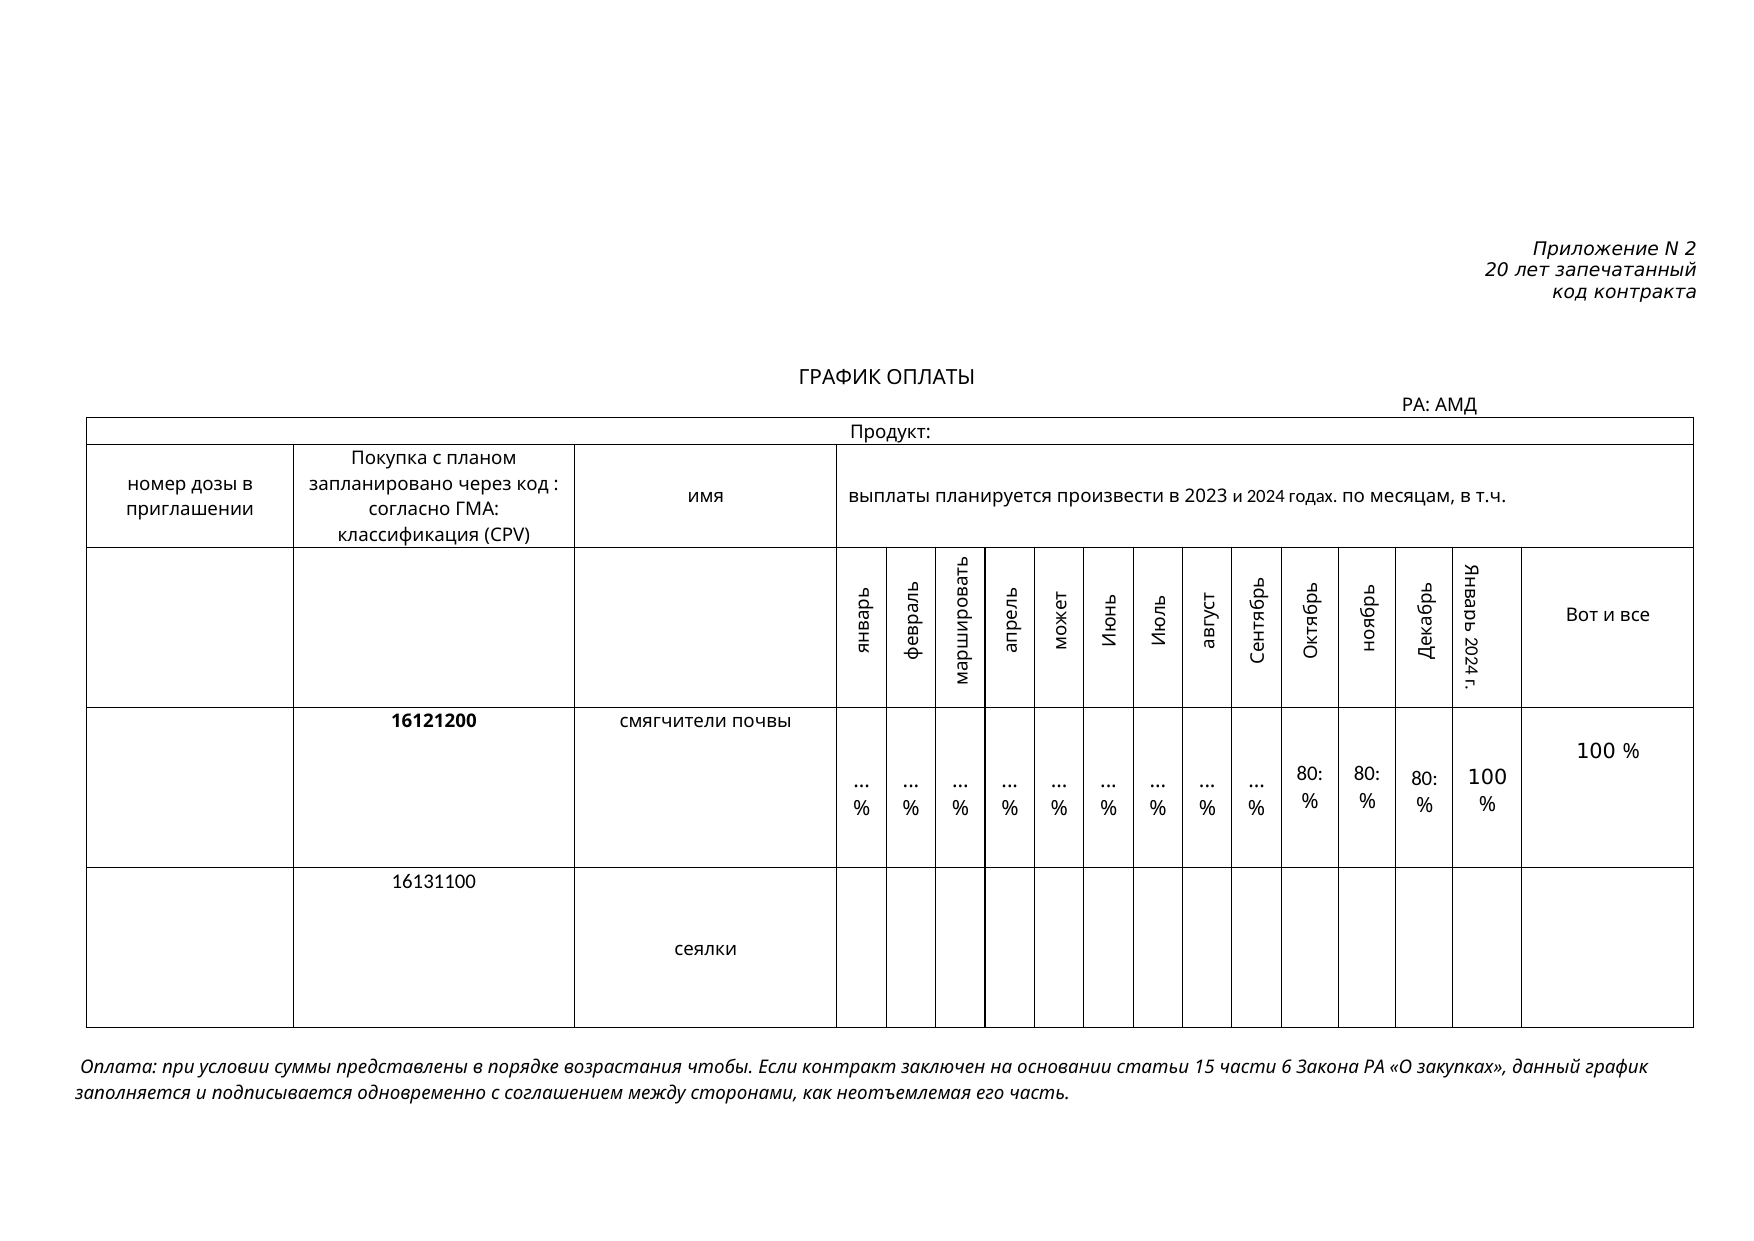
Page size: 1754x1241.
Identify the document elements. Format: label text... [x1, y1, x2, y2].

table_cell Вот и все [1522, 548, 1693, 707]
text Оплата: при условии суммы представлены в порядке возрастания чтобы. Если контракт заключен на основании статьи 15 части 6 Закона РА «О закупках», данный график заполняется и подписывается одновременно с соглашением между сторонами, как неотъемлемая его часть. [75, 1054, 1698, 1105]
table_cell [87, 708, 293, 867]
table_cell [887, 868, 935, 1027]
table_header Продукт: [87, 418, 1693, 443]
table_cell имя [575, 445, 836, 547]
table_cell ... % [986, 708, 1034, 867]
table_cell [87, 548, 293, 707]
table_cell [575, 548, 836, 707]
table_cell [1453, 868, 1521, 1027]
table_cell ... % [936, 708, 984, 867]
table_cell [1282, 868, 1338, 1027]
table_cell [1522, 868, 1693, 1027]
table_cell 100 % [1522, 708, 1693, 867]
table_cell номер дозы в приглашении [87, 445, 293, 547]
table_cell [1134, 868, 1182, 1027]
table_cell Июль [1134, 548, 1182, 707]
table_cell [294, 548, 574, 707]
table_cell [1183, 868, 1231, 1027]
table_cell ... % [1134, 708, 1182, 867]
table_cell [986, 868, 1034, 1027]
text РА: АМД [75, 391, 1698, 417]
table_cell апрель [986, 548, 1034, 707]
table_cell 16121200 [294, 708, 574, 867]
table_cell выплаты планируется произвести в 2023 и 2024 годах. по месяцам, в т.ч. [837, 445, 1693, 547]
table_cell 80: % [1396, 708, 1452, 867]
table_cell 80: % [1282, 708, 1338, 867]
table_cell ... % [1035, 708, 1083, 867]
table_cell Июнь [1084, 548, 1133, 707]
table_cell [936, 868, 984, 1027]
table_cell февраль [887, 548, 935, 707]
text код контракта [75, 281, 1698, 303]
table_cell ноябрь [1339, 548, 1395, 707]
table_cell сеялки [575, 868, 836, 1027]
table_cell Покупка с планом запланировано через код : согласно ГМА: классификация (CPV) [294, 445, 574, 547]
table_cell август [1183, 548, 1231, 707]
table_cell маршировать [936, 548, 984, 707]
table_cell [1035, 868, 1083, 1027]
table_cell [1396, 868, 1452, 1027]
table_cell смягчители почвы [575, 708, 836, 867]
text Приложение N 2 [75, 238, 1698, 259]
table_cell Октябрь [1282, 548, 1338, 707]
table_cell [87, 868, 293, 1027]
text ГРАФИК ОПЛАТЫ [75, 360, 1698, 391]
table_cell Январь 2024 г. [1453, 548, 1521, 707]
table_cell [1232, 868, 1281, 1027]
table_cell 16131100 [294, 868, 574, 1027]
table_cell ... % [1084, 708, 1133, 867]
table_cell ... % [1183, 708, 1231, 867]
table_cell ... % [887, 708, 935, 867]
table_cell [1339, 868, 1395, 1027]
table_cell [1084, 868, 1133, 1027]
table_cell январь [837, 548, 886, 707]
table_cell ... % [837, 708, 886, 867]
table_cell 80: % [1339, 708, 1395, 867]
table_cell [837, 868, 886, 1027]
table_cell Декабрь [1396, 548, 1452, 707]
table_cell Сентябрь [1232, 548, 1281, 707]
table_cell ... % [1232, 708, 1281, 867]
text 20 лет запечатанный [75, 259, 1698, 281]
table_cell может [1035, 548, 1083, 707]
table_cell 100 % [1453, 708, 1521, 867]
